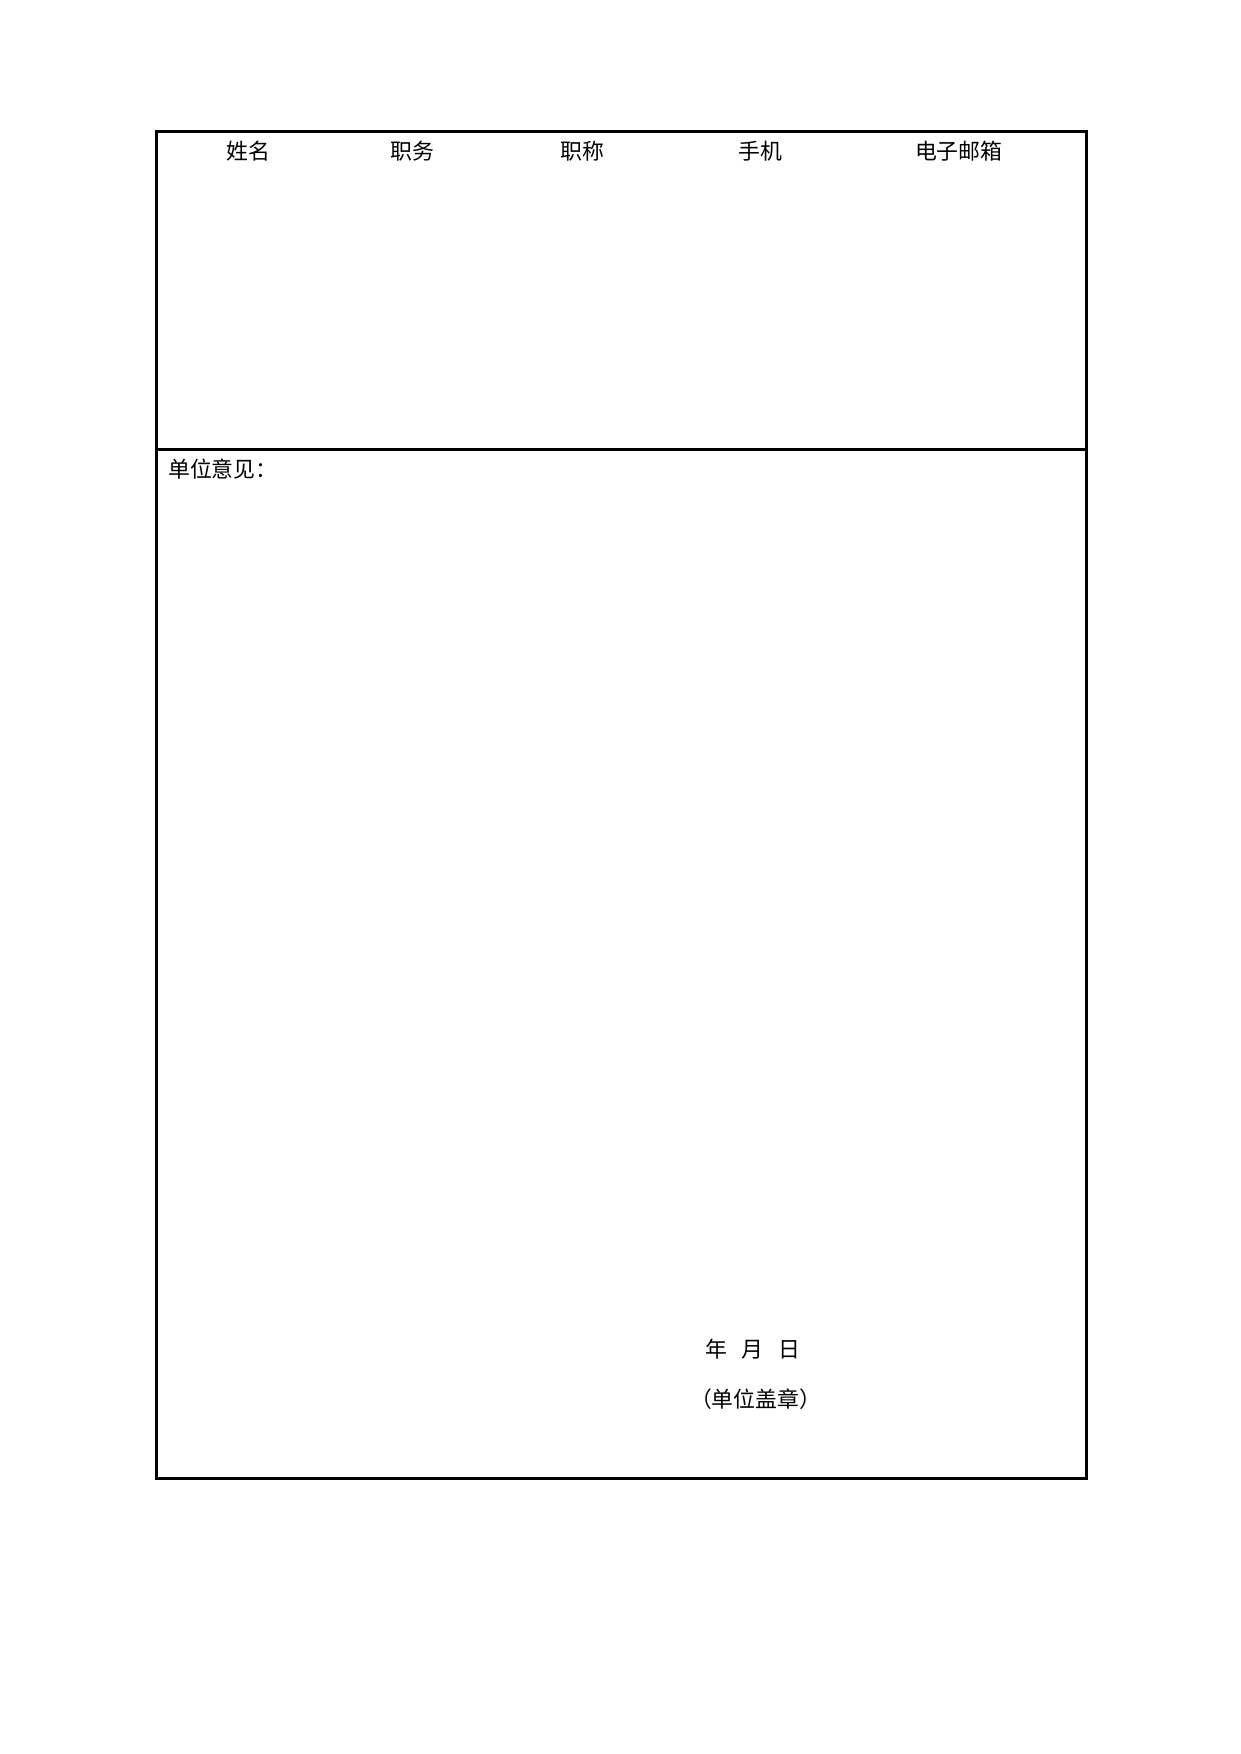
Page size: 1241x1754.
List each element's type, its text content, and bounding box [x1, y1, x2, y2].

table_cell 单位意见： 年 月 日 （单位盖章） [158, 451, 1085, 1477]
table_cell 参编人员信息： [158, 133, 1085, 447]
